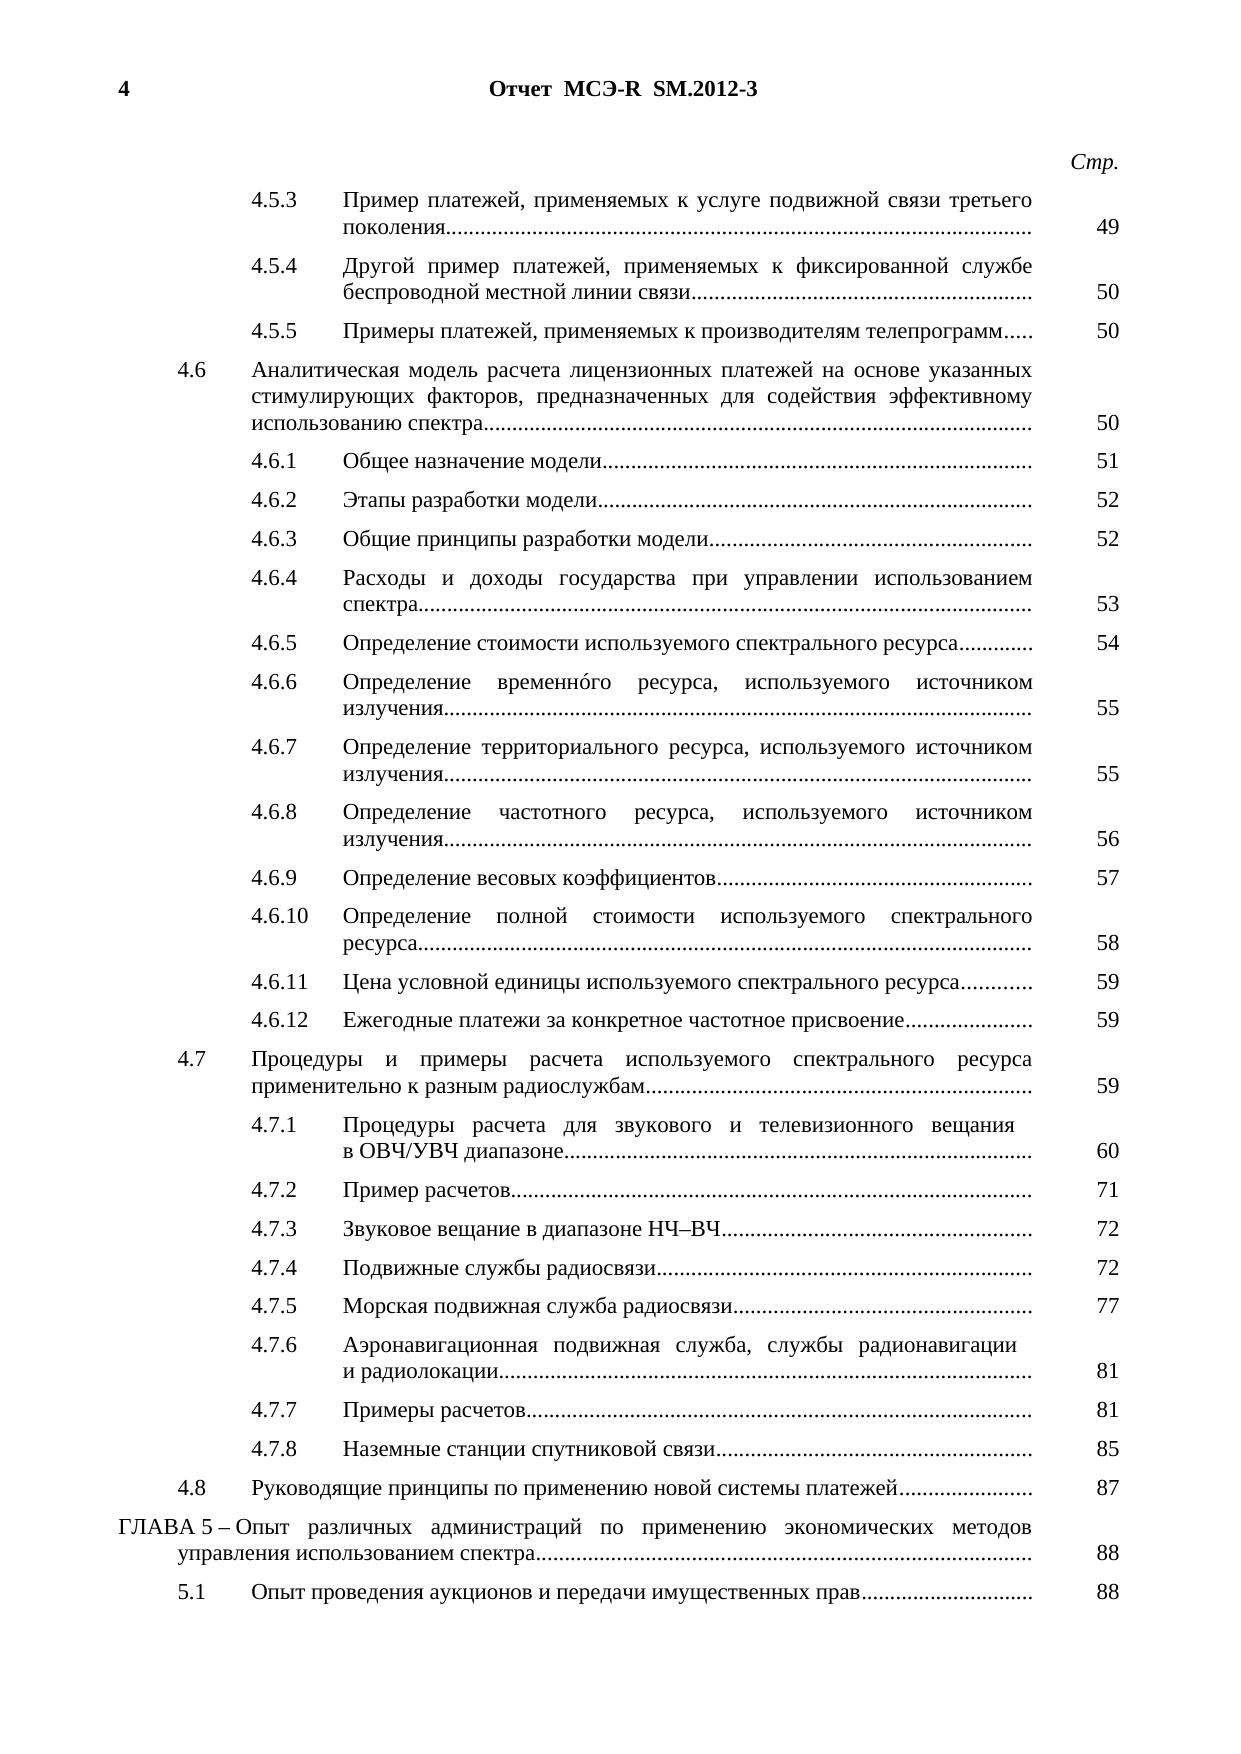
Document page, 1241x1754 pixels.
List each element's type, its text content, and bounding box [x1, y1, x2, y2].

text 4.7.5 Морская подвижная служба радиосвязи 77 [251, 1292, 1033, 1319]
text 4.6.2 Этапы разработки модели 52 [251, 486, 1033, 513]
text 4.6.3 Общие принципы разработки модели 52 [251, 525, 1033, 551]
text 4.6.7 Определение территориального ресурса, используемого источником излучения 55 [251, 733, 1033, 786]
text 4.6.11 Цена условной единицы используемого спектрального ресурса 59 [251, 968, 1033, 994]
text 4.6.6 Определение временнóго ресурса, используемого источником излучения 55 [251, 668, 1033, 721]
text 5.1 Опыт проведения аукционов и передачи имущественных прав 88 [177, 1578, 1033, 1604]
text 4.6.9 Определение весовых коэффициентов 57 [251, 864, 1033, 890]
text 4.7.2 Пример расчетов 71 [251, 1176, 1033, 1202]
text 4.6.1 Общее назначение модели 51 [251, 447, 1033, 474]
text 4.5.4 Другой пример платежей, применяемых к фиксированной службе беспроводной местной линии связи 50 [251, 252, 1033, 304]
text 4.6.8 Определение частотного ресурса, используемого источником излучения 56 [251, 798, 1033, 851]
text 4.7.1 Процедуры расчета для звукового и телевизионного вещания в ОВЧ/УВЧ диапазоне 60 [251, 1111, 1033, 1163]
text 4.7.8 Наземные станции спутниковой связи 85 [251, 1435, 1033, 1462]
text 4.7.4 Подвижные службы радиосвязи 72 [251, 1253, 1033, 1280]
text 4.8 Руководящие принципы по применению новой системы платежей 87 [177, 1474, 1033, 1501]
text 4.6.5 Определение стоимости используемого спектрального ресурса 54 [251, 629, 1033, 656]
text 4.5.5 Примеры платежей, применяемых к производителям телепрограмм 50 [251, 317, 1033, 343]
text 4.6.10 Определение полной стоимости используемого спектрального ресурса 58 [251, 902, 1033, 955]
text Cтр. [118, 148, 1122, 174]
text 4.6 Аналитическая модель расчета лицензионных платежей на основе указанных стимулирующих факторов, предназначенных для содействия эффективному использованию спектра 50 [177, 356, 1033, 435]
text 4.7 Процедуры и примеры расчета используемого спектрального ресурса применительно к разным радиослужбам 59 [177, 1045, 1033, 1098]
text 4.5.3 Пример платежей, применяемых к услуге подвижной связи третьего поколения 49 [251, 187, 1033, 239]
text 4.7.6 Аэронавигационная подвижная служба, службы радионавигации и радиолокации 81 [251, 1331, 1033, 1384]
text 4.7.7 Примеры расчетов 81 [251, 1396, 1033, 1423]
text ГЛАВА 5 – Опыт различных администраций по применению экономических методов управления использованием спектра 88 [118, 1513, 1033, 1566]
text 4.6.12 Ежегодные платежи за конкретное частотное присвоение 59 [251, 1007, 1033, 1033]
text 4.7.3 Звуковое вещание в диапазоне НЧ–ВЧ 72 [251, 1215, 1033, 1241]
text 4.6.4 Расходы и доходы государства при управлении использованием спектра 53 [251, 564, 1033, 617]
